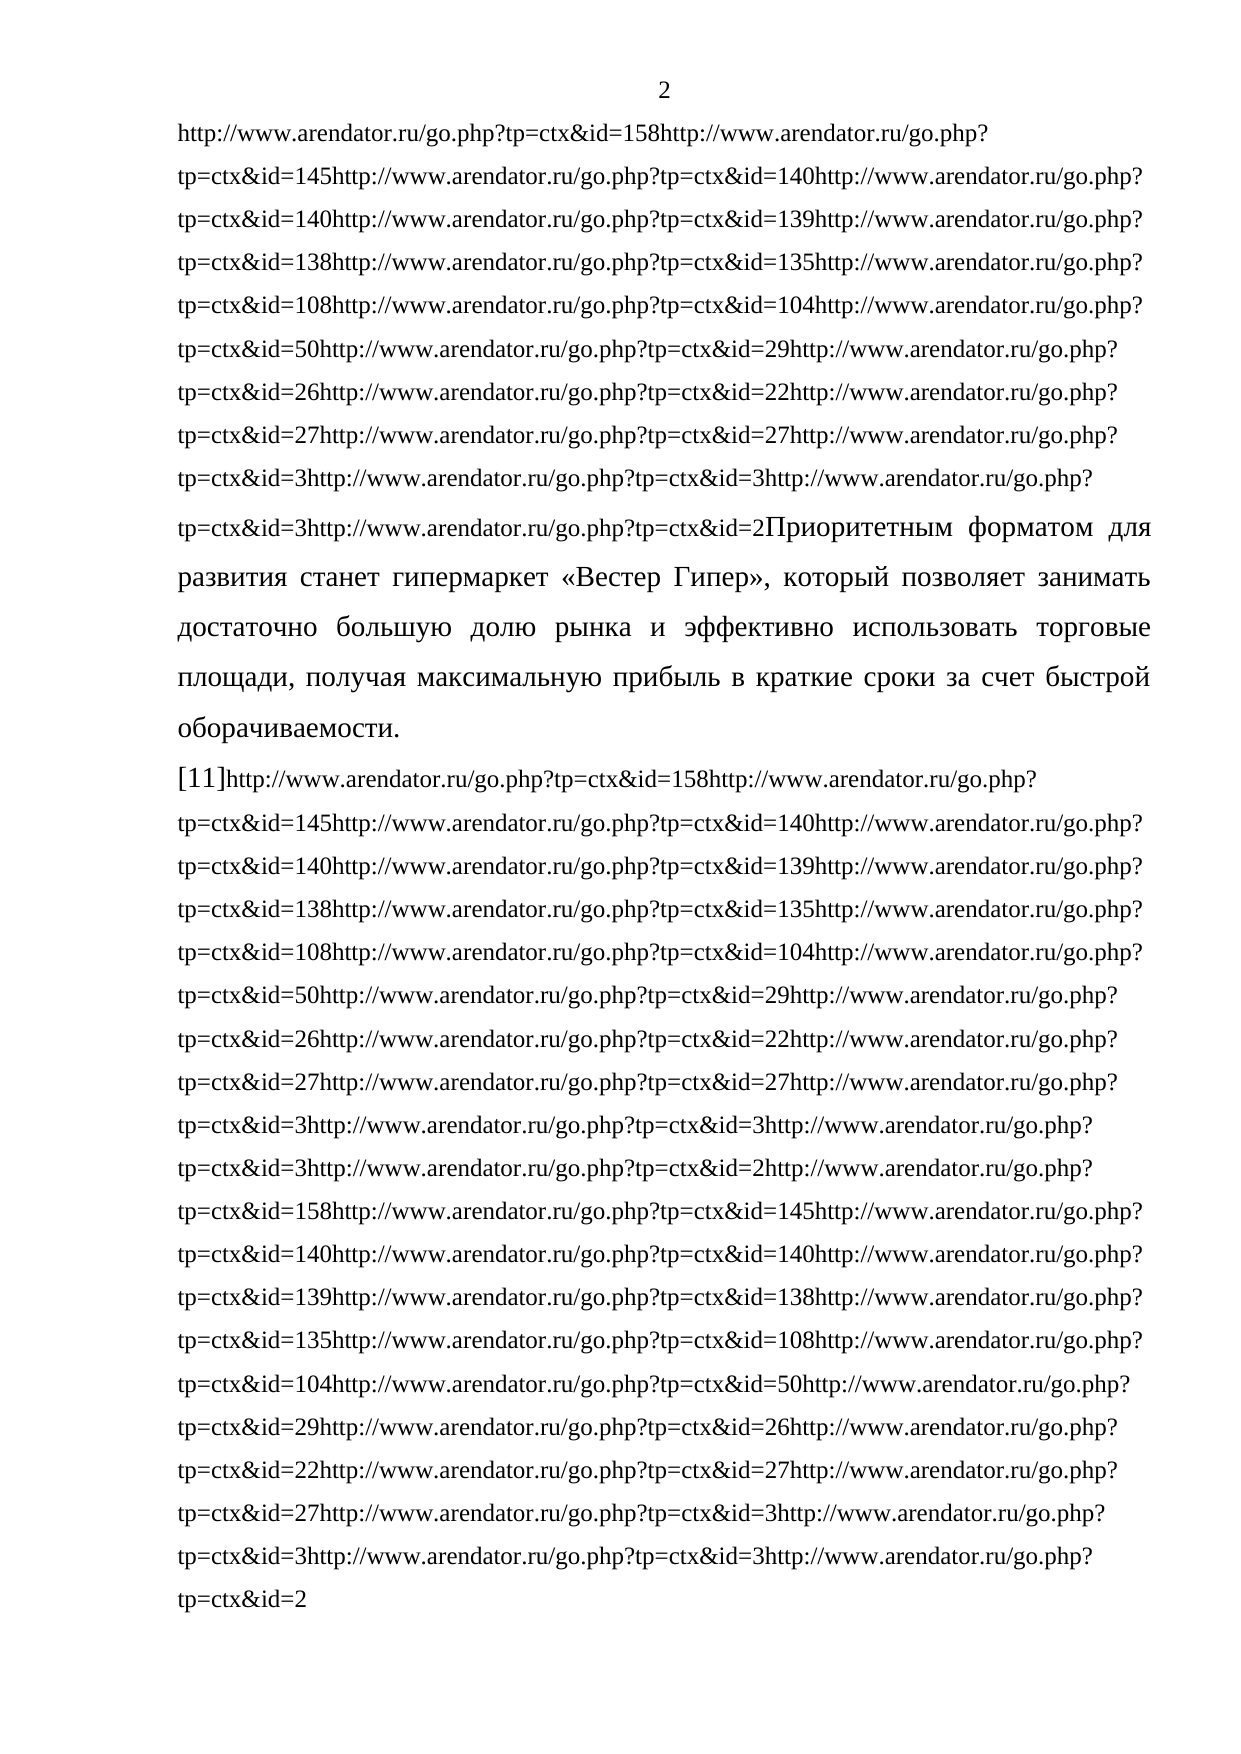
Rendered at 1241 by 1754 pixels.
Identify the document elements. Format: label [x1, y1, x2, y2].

text [177, 118, 1152, 1613]
